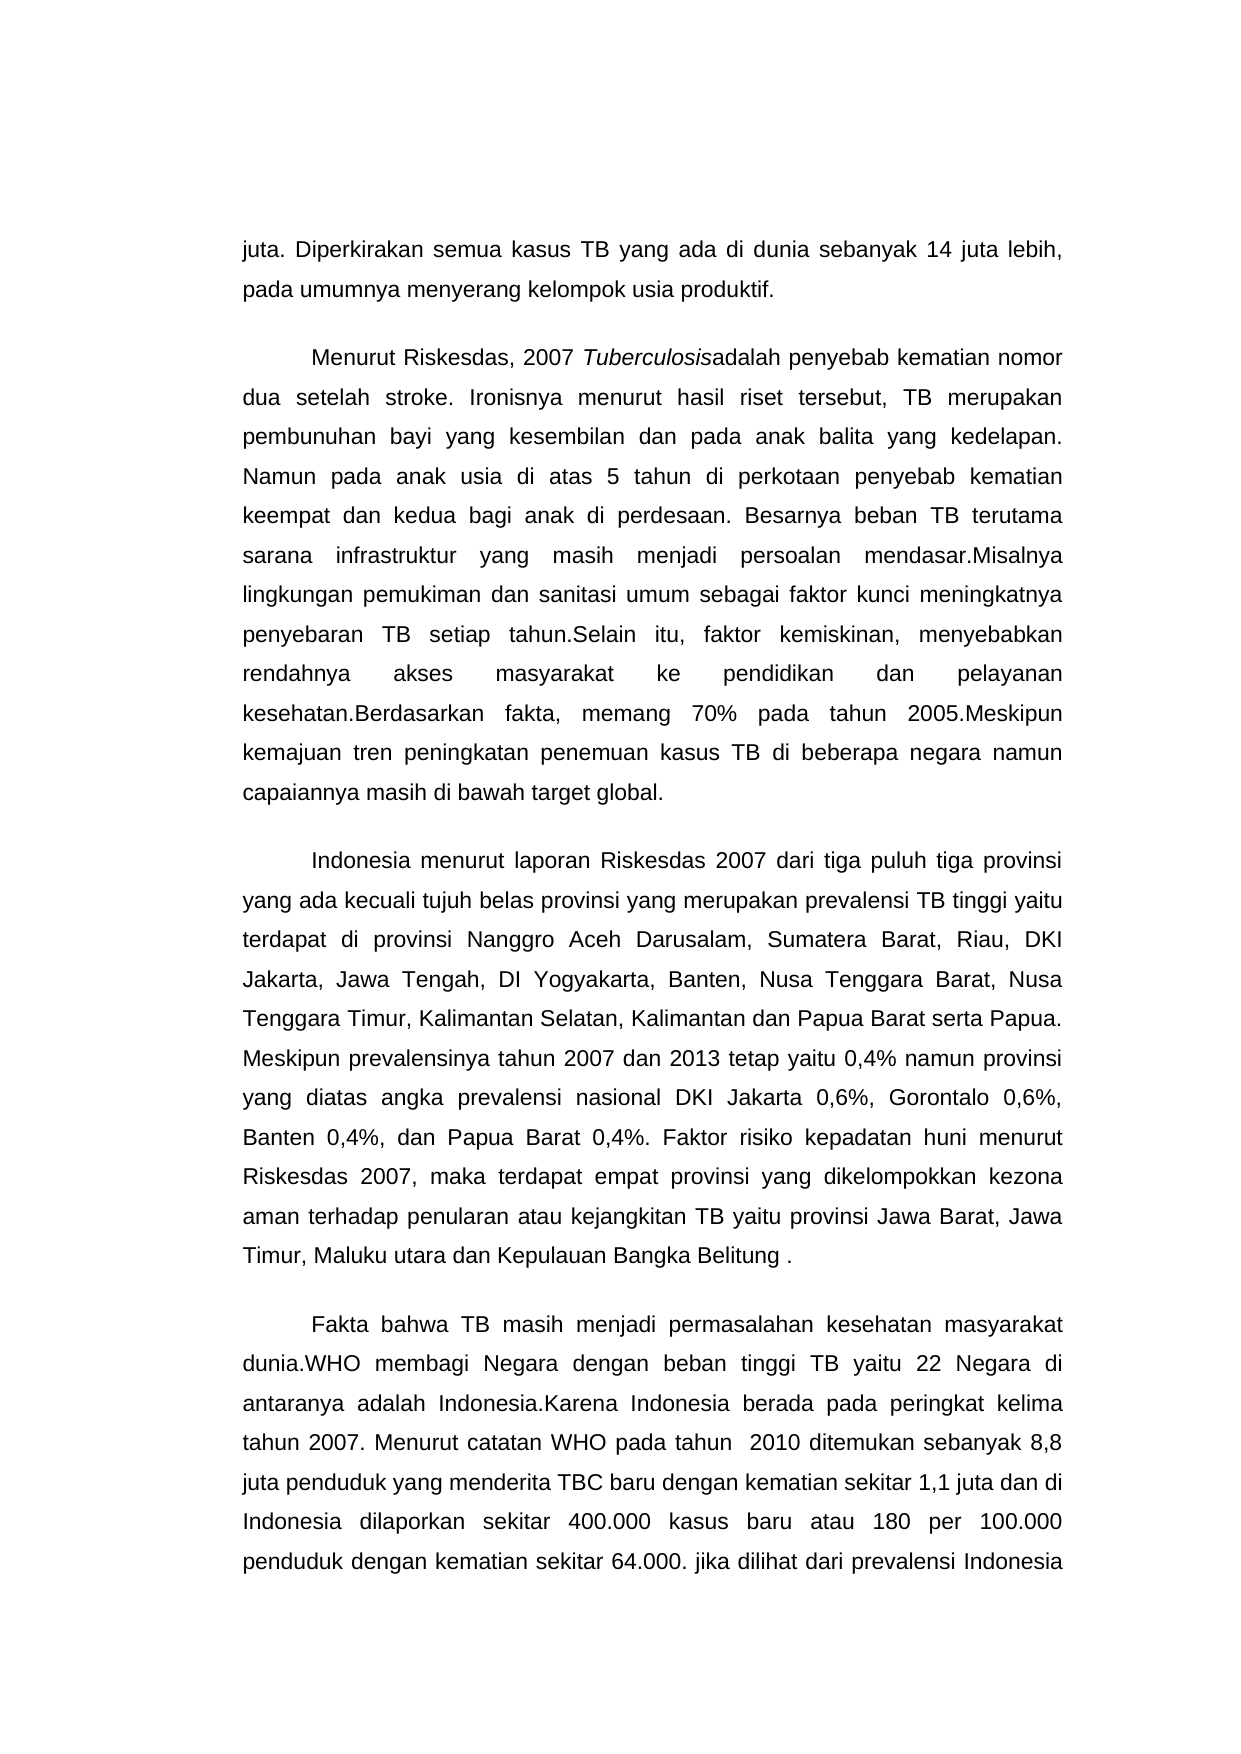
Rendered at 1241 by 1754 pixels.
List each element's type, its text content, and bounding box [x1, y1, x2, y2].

text Indonesia menurut laporan Riskesdas 2007 dari tiga puluh tiga provinsi yang ada kecuali tujuh belas provinsi yang merupakan prevalensi TB tinggi yaitu terdapat di provinsi Nanggro Aceh Darusalam, Sumatera Barat, Riau, DKI Jakarta, Jawa Tengah, DI Yogyakarta, Banten, Nusa Tenggara Barat, Nusa Tenggara Timur, Kalimantan Selatan, Kalimantan dan Papua Barat serta Papua. Meskipun prevalensinya tahun 2007 dan 2013 tetap yaitu 0,4% namun provinsi yang diatas angka prevalensi nasional DKI Jakarta 0,6%, Gorontalo 0,6%, Banten 0,4%, dan Papua Barat 0,4%. Faktor risiko kepadatan huni menurut Riskesdas 2007, maka terdapat empat provinsi yang dikelompokkan kezona aman terhadap penularan atau kejangkitan TB yaitu provinsi Jawa Barat, Jawa Timur, Maluku utara dan Kepulauan Bangka Belitung . [242, 847, 1063, 1268]
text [242, 236, 1063, 302]
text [242, 1311, 1063, 1574]
text Menurut Riskesdas, 2007 Tuberculosisadalah penyebab kematian nomor dua setelah stroke. Ironisnya menurut hasil riset tersebut, TB merupakan pembunuhan bayi yang kesembilan dan pada anak balita yang kedelapan. Namun pada anak usia di atas 5 tahun di perkotaan penyebab kematian keempat dan kedua bagi anak di perdesaan. Besarnya beban TB terutama sarana infrastruktur yang masih menjadi persoalan mendasar.Misalnya lingkungan pemukiman dan sanitasi umum sebagai faktor kunci meningkatnya penyebaran TB setiap tahun.Selain itu, faktor kemiskinan, menyebabkan rendahnya akses masyarakat ke pendidikan dan pelayanan kesehatan.Berdasarkan fakta, memang 70% pada tahun 2005.Meskipun kemajuan tren peningkatan penemuan kasus TB di beberapa negara namun capaiannya masih di bawah target global. [242, 344, 1063, 805]
